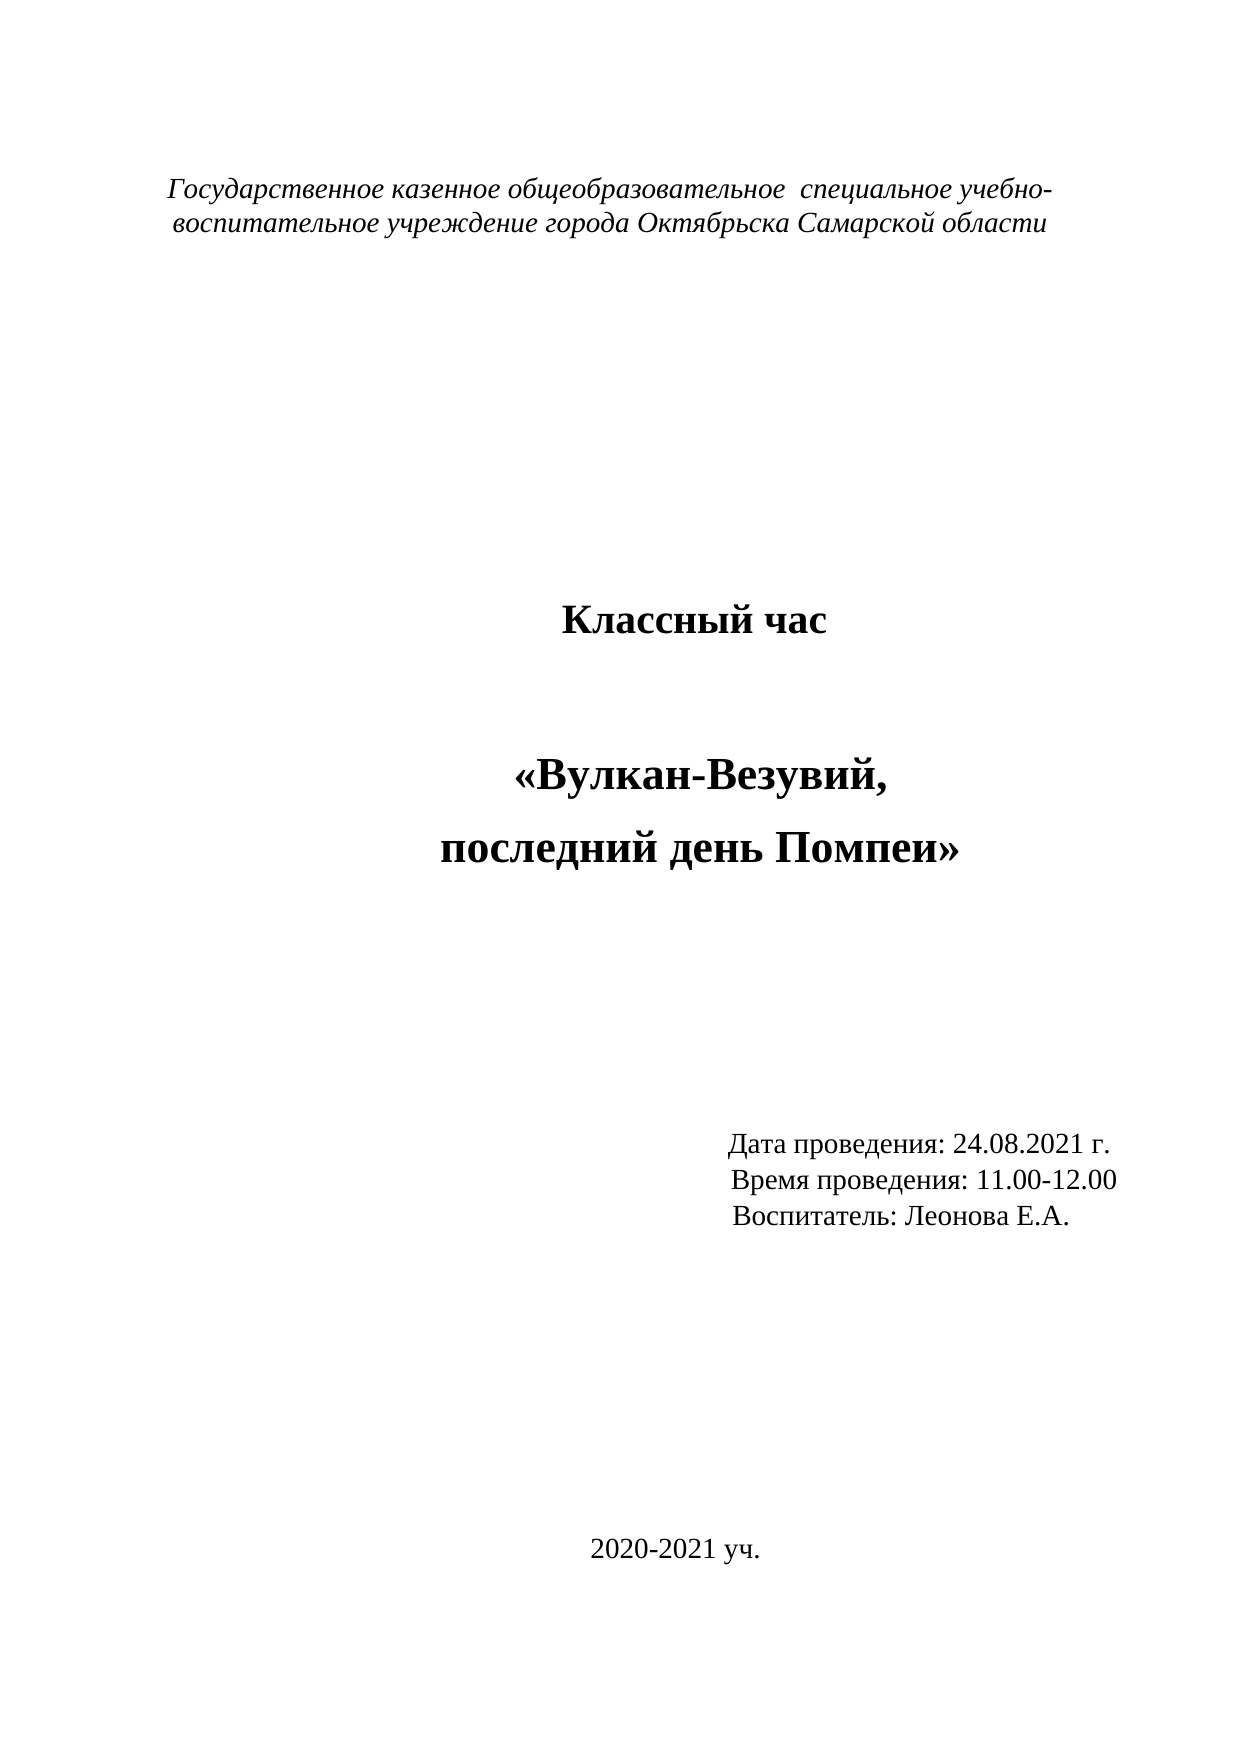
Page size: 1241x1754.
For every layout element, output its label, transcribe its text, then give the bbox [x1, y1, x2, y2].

text Воспитатель: Леонова Е.А. [118, 1198, 1122, 1232]
text Дата проведения: 24.08.2021 г. [118, 1126, 1122, 1159]
text Классный час [118, 594, 1145, 642]
text Время проведения: 11.00-12.00 [118, 1162, 1122, 1196]
text «Вулкан-Везувий, [118, 746, 1145, 799]
text последний день Помпеи» [118, 820, 1145, 873]
text Государственное казенное общеобразовательное специальное учебно-воспитательное учреждение города Октябрьска Самарской области [118, 171, 1102, 238]
text 2020-2021 уч. [118, 1531, 1145, 1565]
